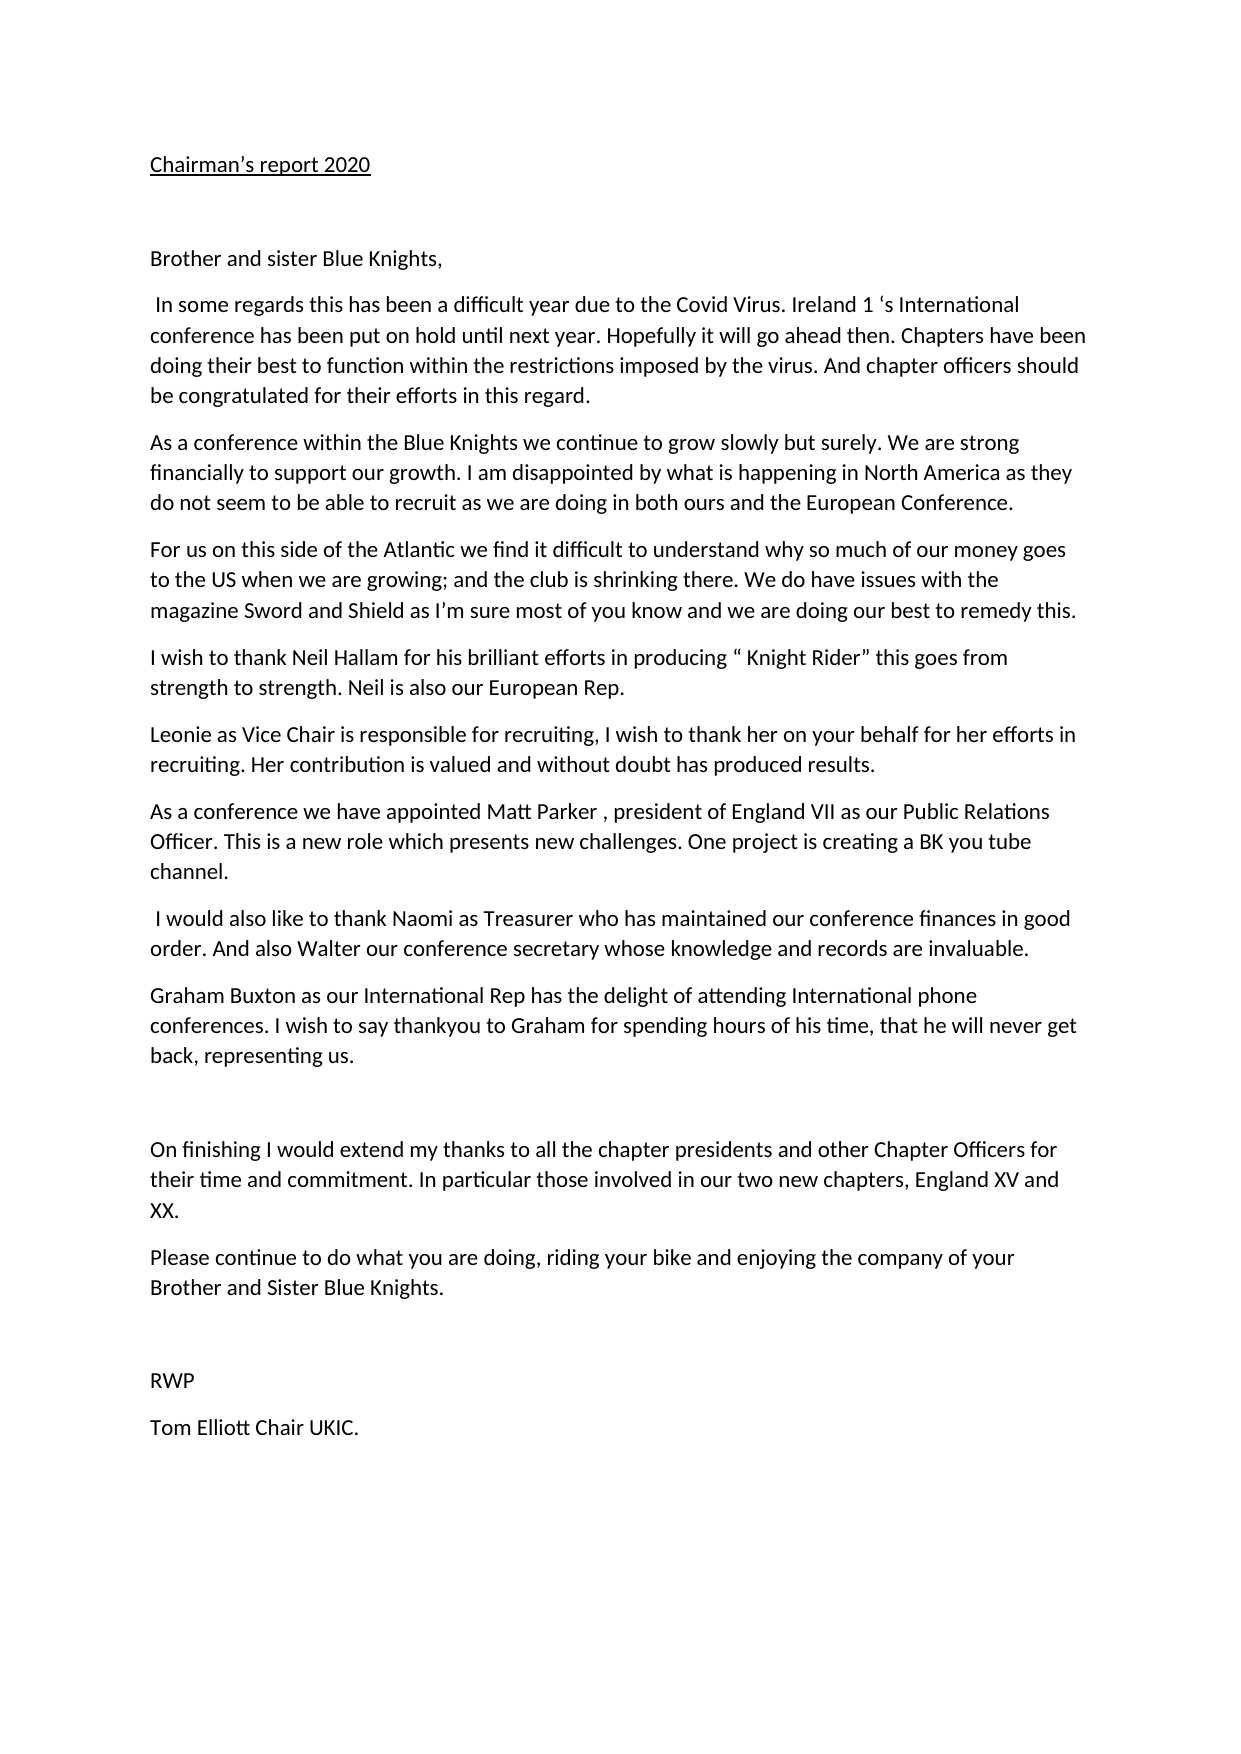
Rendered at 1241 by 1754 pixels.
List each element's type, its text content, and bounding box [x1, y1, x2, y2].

text I wish to thank Neil Hallam for his brilliant efforts in producing “ Knight Rider” this goes from strength to strength. Neil is also our European Rep. [150, 643, 1090, 701]
text As a conference within the Blue Knights we continue to grow slowly but surely. We are strong financially to support our growth. I am disappointed by what is happening in North America as they do not seem to be able to recruit as we are doing in both ours and the European Conference. [150, 428, 1090, 517]
text On finishing I would extend my thanks to all the chapter presidents and other Chapter Officers for their time and commitment. In particular those involved in our two new chapters, England XV and XX. [150, 1135, 1090, 1224]
text Brother and sister Blue Knights, [150, 244, 1090, 272]
text Tom Elliott Chair UKIC. [150, 1413, 1090, 1442]
text For us on this side of the Atlantic we find it difficult to understand why so much of our money goes to the US when we are growing; and the club is shrinking there. We do have issues with the magazine Sword and Shield as I’m sure most of you know and we are doing our best to remedy this. [150, 535, 1090, 624]
text Please continue to do what you are doing, riding your bike and enjoying the company of your Brother and Sister Blue Knights. [150, 1243, 1090, 1301]
text I would also like to thank Naomi as Treasurer who has maintained our conference finances in good order. And also Walter our conference secretary whose knowledge and records are invaluable. [150, 904, 1090, 962]
text RWP [150, 1367, 1090, 1395]
text Chairman’s report 2020 [150, 150, 1090, 178]
text In some regards this has been a difficult year due to the Covid Virus. Ireland 1 ‘s International conference has been put on hold until next year. Hopefully it will go ahead then. Chapters have been doing their best to function within the restrictions imposed by the virus. And chapter officers should be congratulated for their efforts in this regard. [150, 291, 1090, 409]
text Leonie as Vice Chair is responsible for recruiting, I wish to thank her on your behalf for her efforts in recruiting. Her contribution is valued and without doubt has produced results. [150, 720, 1090, 778]
text Graham Buxton as our International Rep has the delight of attending International phone conferences. I wish to say thankyou to Graham for spending hours of his time, that he will never get back, representing us. [150, 981, 1090, 1070]
text As a conference we have appointed Matt Parker , president of England VII as our Public Relations Officer. This is a new role which presents new challenges. One project is creating a BK you tube channel. [150, 797, 1090, 885]
